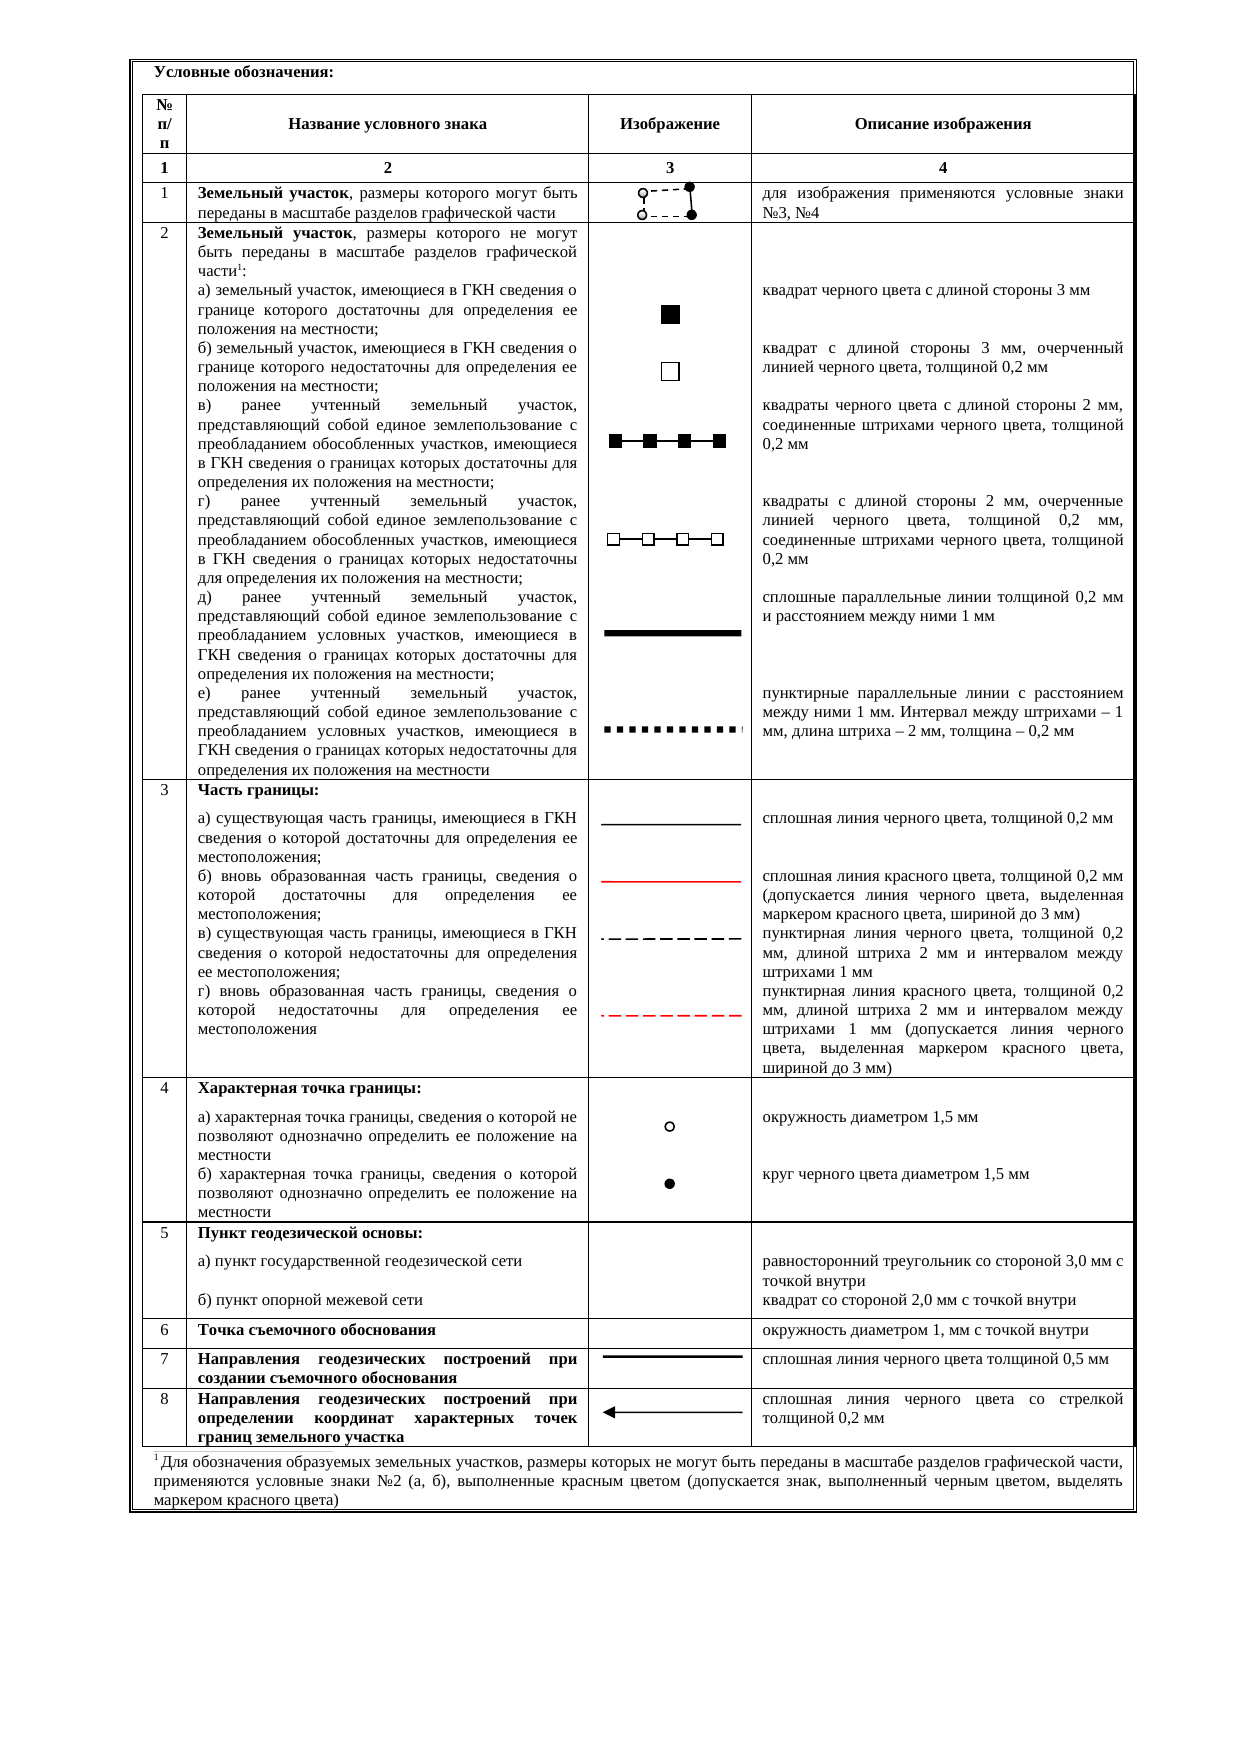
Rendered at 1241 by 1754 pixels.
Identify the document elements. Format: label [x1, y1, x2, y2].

table_header [133, 62, 1133, 1509]
